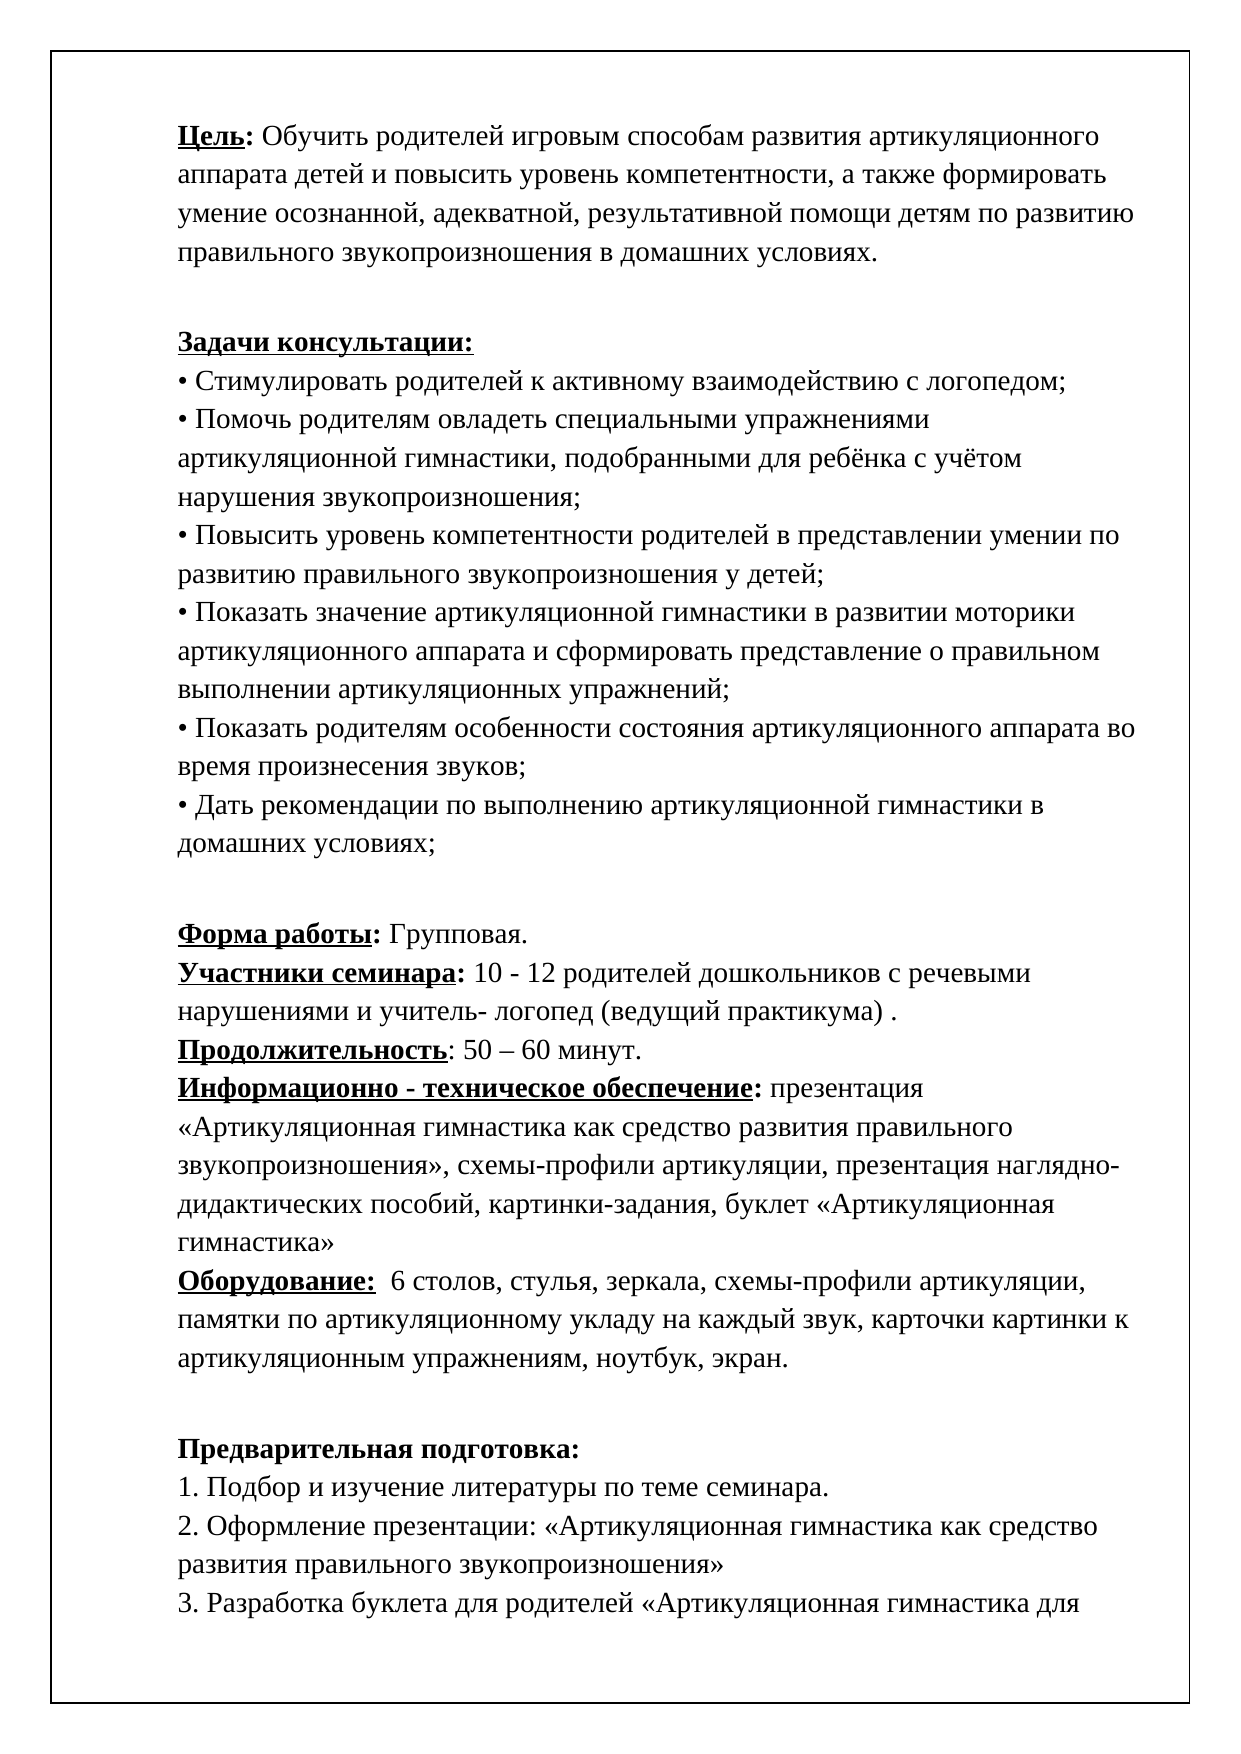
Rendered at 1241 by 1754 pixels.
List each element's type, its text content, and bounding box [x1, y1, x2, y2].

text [177, 1431, 1152, 1619]
text Форма работы: Групповая. Участники семинара: 10 - 12 родителей дошкольников с речевыми нарушениями и учитель- логопед (ведущий практикума) . Продолжительность: 50 – 60 минут. Информационно - техническое обеспечение: презентация «Артикуляционная гимнастика как средство развития правильного звукопроизношения», схемы-профили артикуляции, презентация наглядно-дидактических пособий, картинки-задания, буклет «Артикуляционная гимнастика» Оборудование: 6 столов, стулья, зеркала, схемы-профили артикуляции, памятки по артикуляционному укладу на каждый звук, карточки картинки к артикуляционным упражнениям, ноутбук, экран. [177, 916, 1152, 1406]
text Задачи консультации: • Стимулировать родителей к активному взаимодействию с логопедом; • Помочь родителям овладеть специальными упражнениями артикуляционной гимнастики, подобранными для ребёнка с учётом нарушения звукопроизношения; • Повысить уровень компетентности родителей в представлении умении по развитию правильного звукопроизношения у детей; • Показать значение артикуляционной гимнастики в развитии моторики артикуляционного аппарата и сформировать представление о правильном выполнении артикуляционных упражнений; • Показать родителям особенности состояния артикуляционного аппарата во время произнесения звуков; • Дать рекомендации по выполнению артикуляционной гимнастики в домашних условиях; [177, 324, 1152, 891]
text Цель: Обучить родителей игровым способам развития артикуляционного аппарата детей и повысить уровень компетентности, а также формировать умение осознанной, адекватной, результативной помощи детям по развитию правильного звукопроизношения в домашних условиях. [177, 118, 1152, 299]
